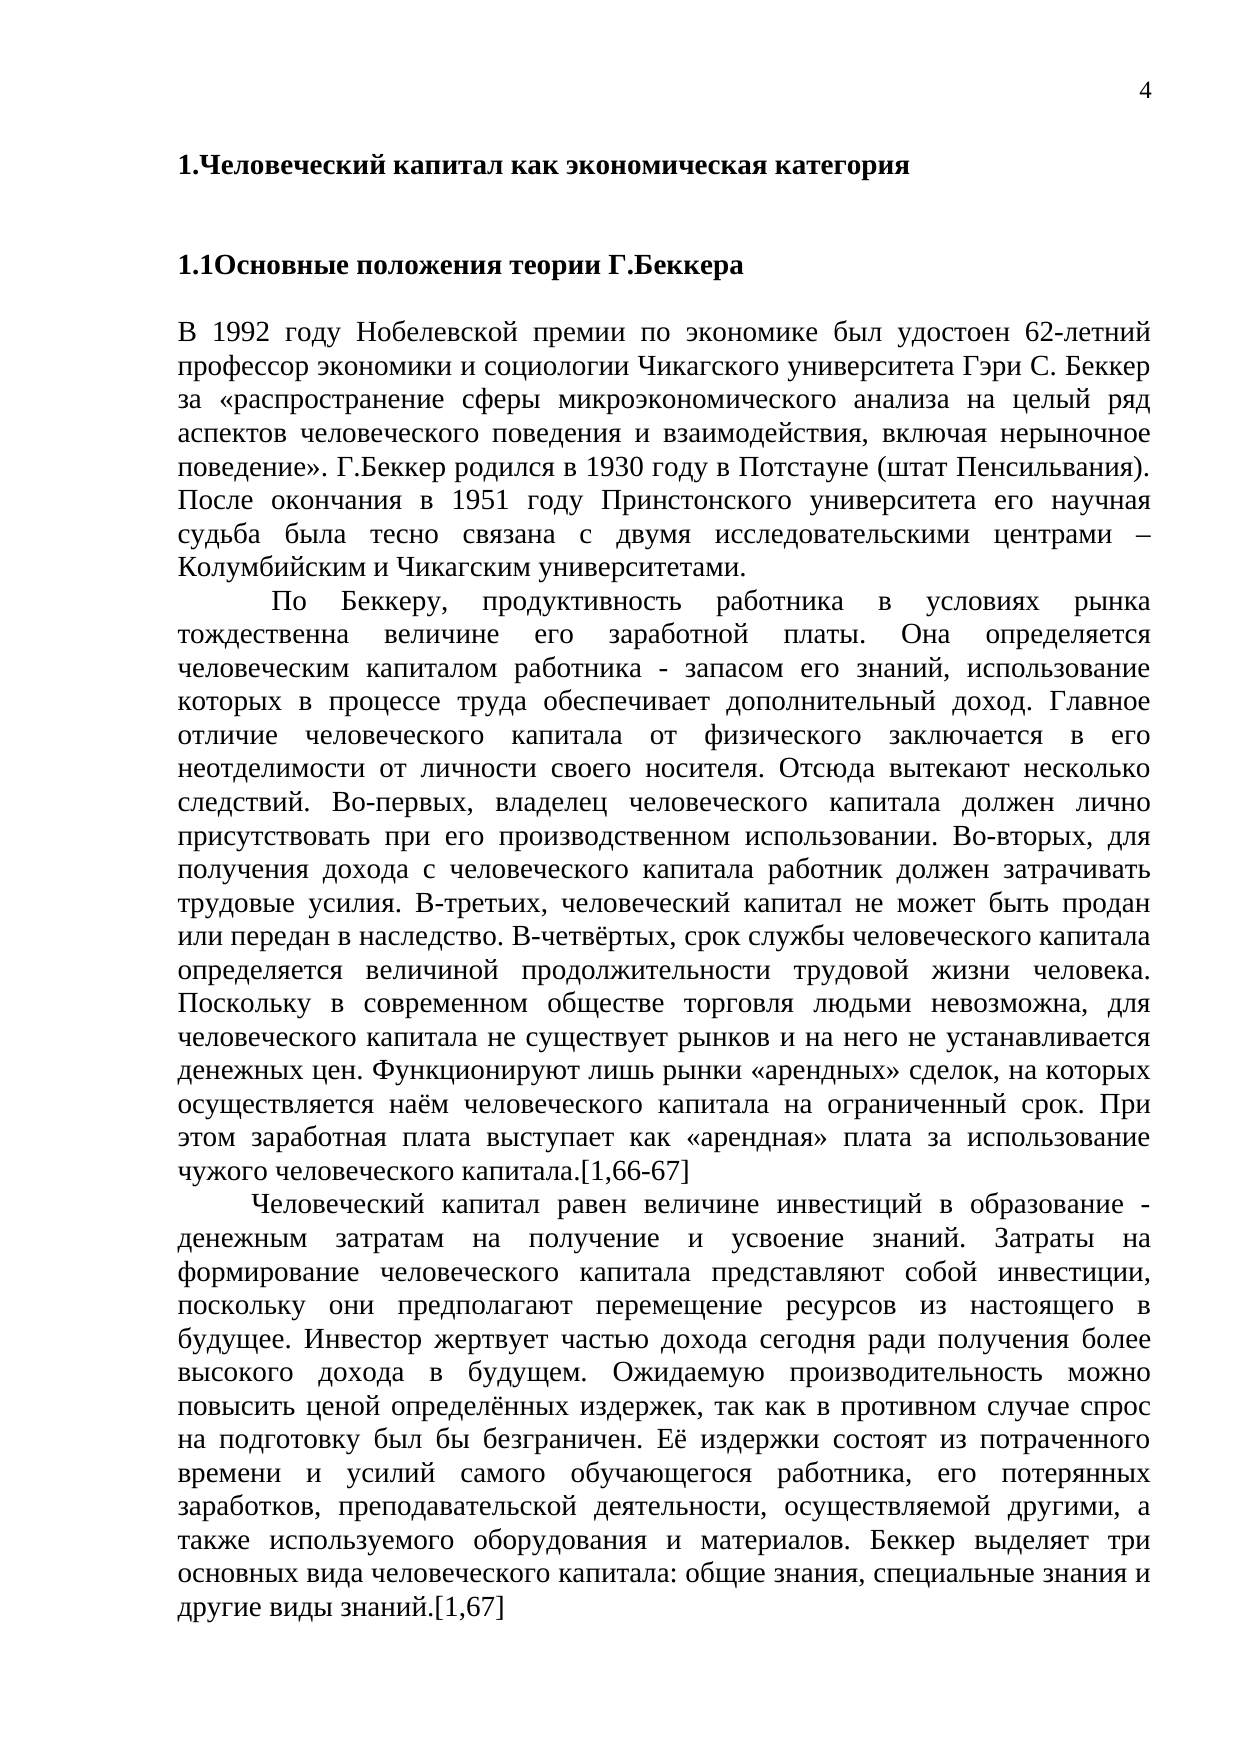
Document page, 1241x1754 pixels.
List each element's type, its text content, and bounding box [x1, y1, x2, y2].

text По Беккеру, продуктивность работника в условиях рынка тождественна величине его заработной платы. Она определяется человеческим капиталом работника - запасом его знаний, использование которых в процессе труда обеспечивает дополнительный доход. Главное отличие человеческого капитала от физического заключается в его неотделимости от личности своего носителя. Отсюда вытекают несколько следствий. Во-первых, владелец человеческого капитала должен лично присутствовать при его производственном использовании. Во-вторых, для получения дохода с человеческого капитала работник должен затрачивать трудовые усилия. В-третьих, человеческий капитал не может быть продан или передан в наследство. В-четвёртых, срок службы человеческого капитала определяется величиной продолжительности трудовой жизни человека. Поскольку в современном обществе торговля людьми невозможна, для человеческого капитала не существует рынков и на него не устанавливается денежных цен. Функционируют лишь рынки «арендных» сделок, на которых осуществляется наём человеческого капитала на ограниченный срок. При этом заработная плата выступает как «арендная» плата за использование чужого человеческого капитала.[1,66-67] [177, 583, 1152, 1187]
text 1.Человеческий капитал как экономическая категория [177, 147, 1152, 180]
text Человеческий капитал равен величине инвестиций в образование - денежным затратам на получение и усвоение знаний. Затраты на формирование человеческого капитала представляют собой инвестиции, поскольку они предполагают перемещение ресурсов из настоящего в будущее. Инвестор жертвует частью дохода сегодня ради получения более высокого дохода в будущем. Ожидаемую производительность можно повысить ценой определённых издержек, так как в противном случае спрос на подготовку был бы безграничен. Её издержки состоят из потраченного времени и усилий самого обучающегося работника, его потерянных заработков, преподавательской деятельности, осуществляемой другими, а также используемого оборудования и материалов. Беккер выделяет три основных вида человеческого капитала: общие знания, специальные знания и другие виды знаний.[1,67] [177, 1187, 1152, 1623]
text В 1992 году Нобелевской премии по экономике был удостоен 62-летний профессор экономики и социологии Чикагского университета Гэри С. Беккер за «распространение сферы микроэкономического анализа на целый ряд аспектов человеческого поведения и взаимодействия, включая нерыночное поведение». Г.Беккер родился в 1930 году в Потстауне (штат Пенсильвания). После окончания в 1951 году Принстонского университета его научная судьба была тесно связана с двумя исследовательскими центрами – Колумбийским и Чикагским университетами. [177, 314, 1152, 583]
text 1.1Основные положения теории Г.Беккера [177, 247, 1152, 281]
